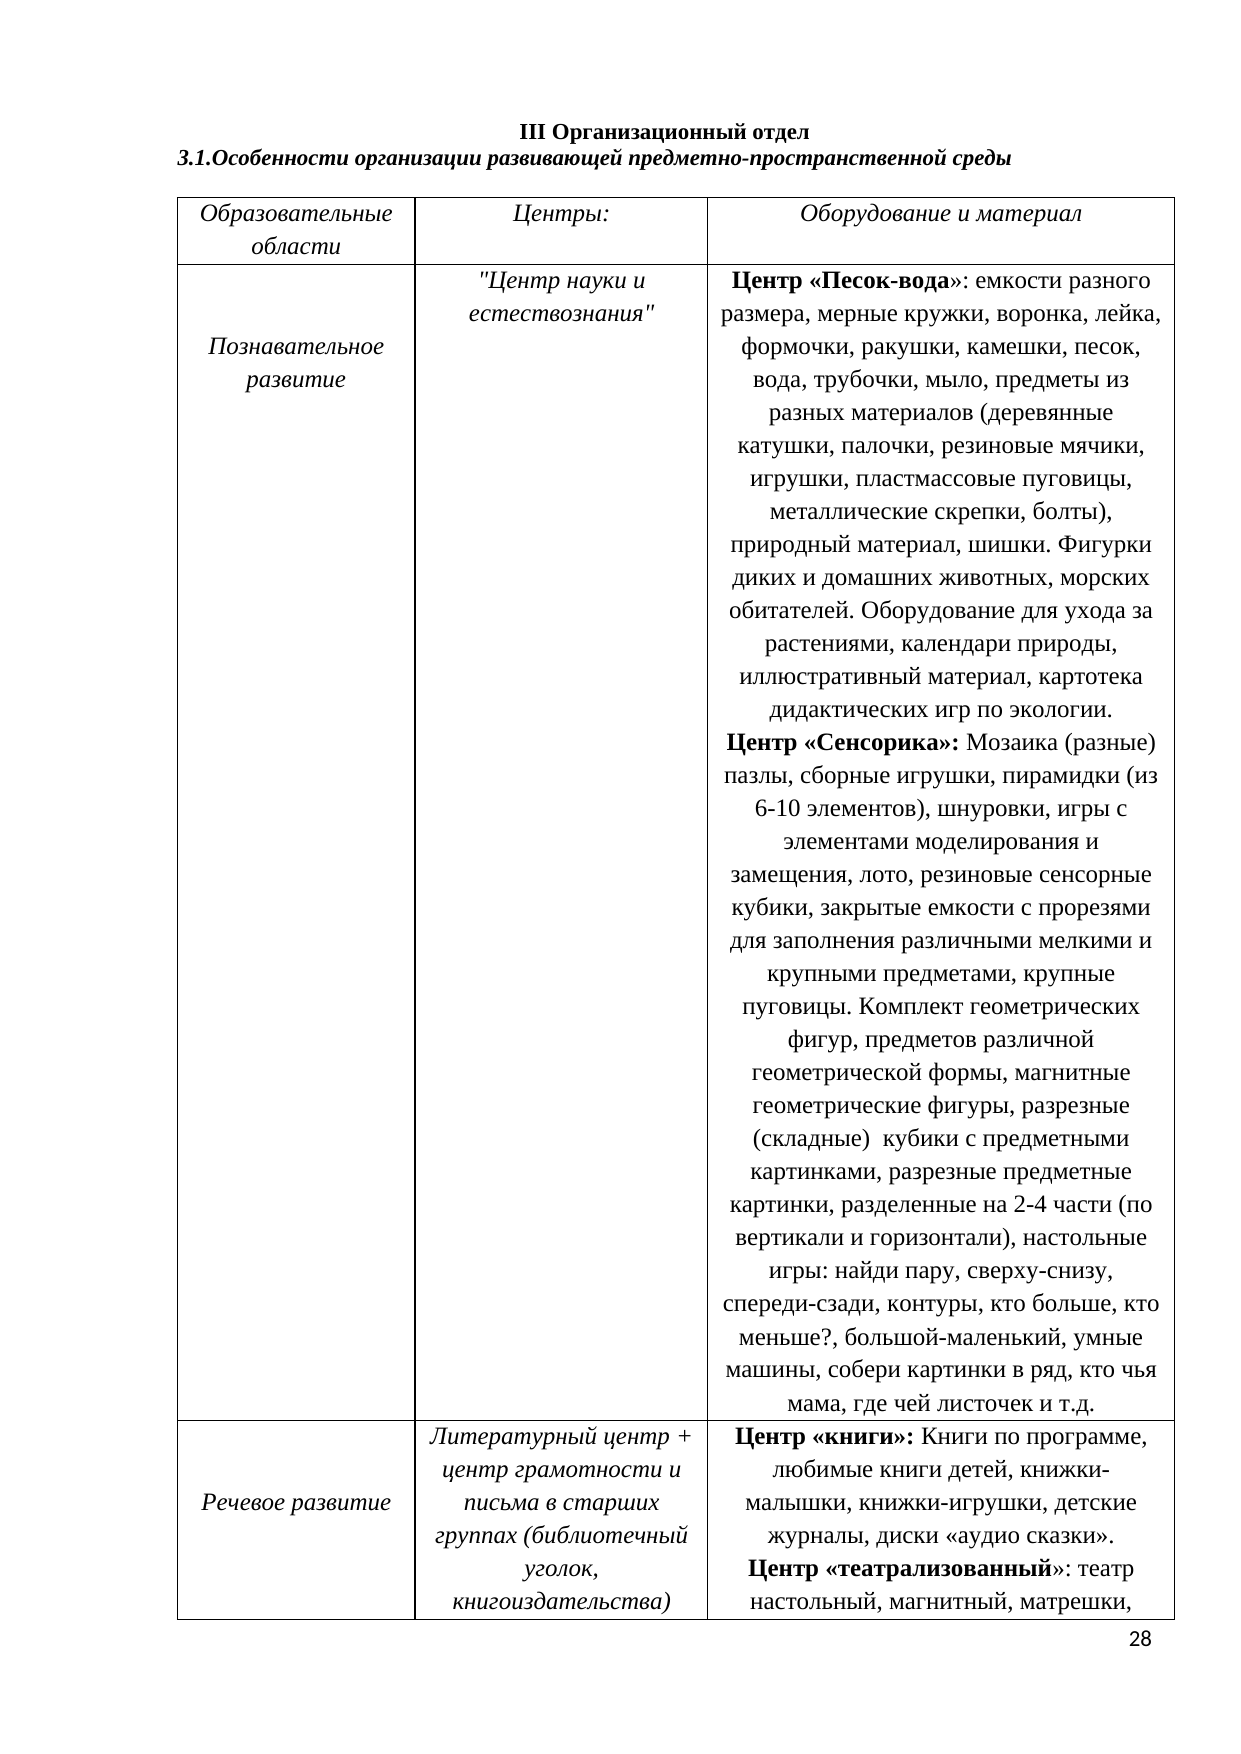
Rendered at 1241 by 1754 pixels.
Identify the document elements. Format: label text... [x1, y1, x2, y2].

table_header Образовательные области [178, 198, 414, 264]
text 3.1.Особенности организации развивающей предметно-пространственной среды [177, 144, 1152, 171]
table_header Центры: [416, 198, 707, 264]
table_cell Познавательное развитие [178, 265, 414, 1420]
table_cell Центр «Песок-вода»: емкости разного размера, мерные кружки, воронка, лейка, формочки, ракушки, камешки, песок, вода, трубочки, мыло, предметы из разных материалов (деревянные катушки, палочки, резиновые мячики, игрушки, пластмассовые пуговицы, металлические скрепки, болты), природный материал, шишки. Фигурки диких и домашних животных, морских обитателей. Оборудование для ухода за растениями, календари природы, иллюстративный материал, картотека дидактических игр по экологии. Центр «Сенсорика»: Мозаика (разные) пазлы, сборные игрушки, пирамидки (из 6-10 элементов), шнуровки, игры с элементами моделирования и замещения, лото, резиновые сенсорные кубики, закрытые емкости с прорезями для заполнения различными мелкими и крупными предметами, крупные пуговицы. Комплект геометрических фигур, предметов различной геометрической формы, магнитные геометрические фигуры, разрезные (складные) кубики с предметными картинками, разрезные предметные картинки, разделенные на 2-4 части (по вертикали и горизонтали), настольные игры: найди пару, сверху-снизу, спереди-сзади, контуры, кто больше, кто меньше?, большой-маленький, умные машины, собери картинки в ряд, кто чья мама, где чей листочек и т.д. [708, 265, 1174, 1420]
table_cell "Центр науки и естествознания" [416, 265, 707, 1420]
table_cell Речевое развитие [178, 1421, 414, 1619]
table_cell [708, 1421, 1174, 1619]
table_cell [416, 1421, 707, 1619]
table_header Оборудование и материал [708, 198, 1174, 264]
text III Организационный отдел [177, 118, 1152, 144]
